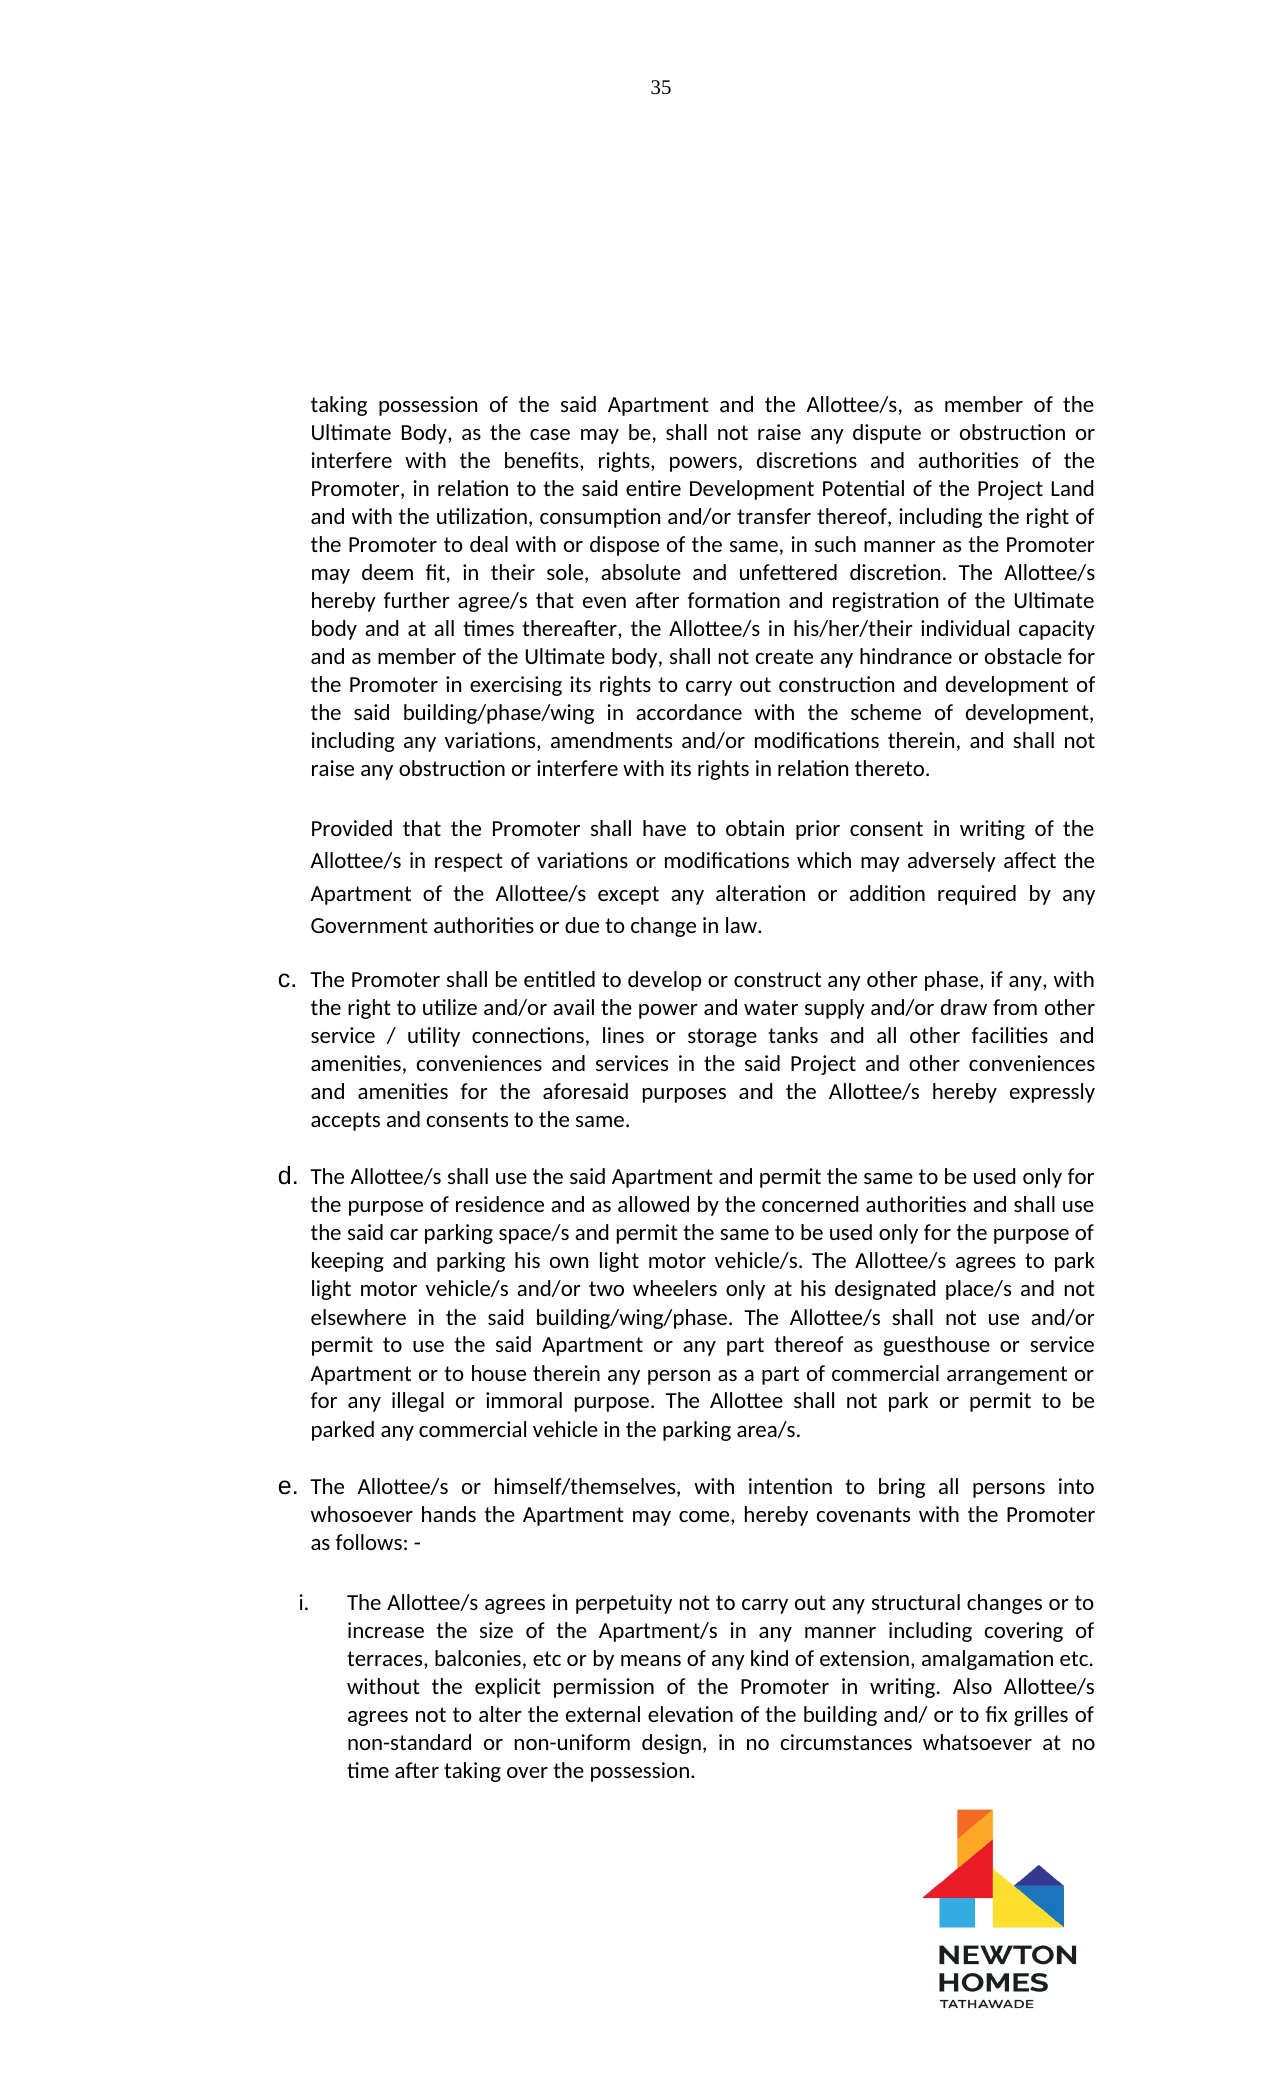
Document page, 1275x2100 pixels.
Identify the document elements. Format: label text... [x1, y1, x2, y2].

list The Allottee/s shall use the said Apartment and permit the same to be used only for the purpose of residence and as allowed by the concerned authorities and shall use the said car parking space/s and permit the same to be used only for the purpose of keeping and parking his own light motor vehicle/s. The Allottee/s agrees to park light motor vehicle/s and/or two wheelers only at his designated place/s and not elsewhere in the said building/wing/phase. The Allottee/s shall not use and/or permit to use the said Apartment or any part thereof as guesthouse or service Apartment or to house therein any person as a part of commercial arrangement or for any illegal or immoral purpose. The Allottee shall not park or permit to be parked any commercial vehicle in the parking area/s. [278, 1161, 1096, 1443]
list The Allottee/s agrees in perpetuity not to carry out any structural changes or to increase the size of the Apartment/s in any manner including covering of terraces, balconies, etc or by means of any kind of extension, amalgamation etc. without the explicit permission of the Promoter in writing. Also Allottee/s agrees not to alter the external elevation of the building and/ or to fix grilles of non-standard or non-uniform design, in no circumstances whatsoever at no time after taking over the possession. [309, 1588, 1096, 1784]
list Provided that the Promoter shall have to obtain prior consent in writing of the Allottee/s in respect of variations or modifications which may adversely affect the Apartment of the Allottee/s except any alteration or addition required by any Government authorities or due to change in law. [310, 814, 1096, 939]
list The Allottee/s or himself/themselves, with intention to bring all persons into whosoever hands the Apartment may come, hereby covenants with the Promoter as follows: - [278, 1471, 1096, 1556]
list The Promoter shall be entitled to develop or construct any other phase, if any, with the right to utilize and/or avail the power and water supply and/or draw from other service / utility connections, lines or storage tanks and all other facilities and amenities, conveniences and services in the said Project and other conveniences and amenities for the aforesaid purposes and the Allottee/s hereby expressly accepts and consents to the same. [278, 964, 1096, 1133]
picture [901, 1795, 1097, 2025]
